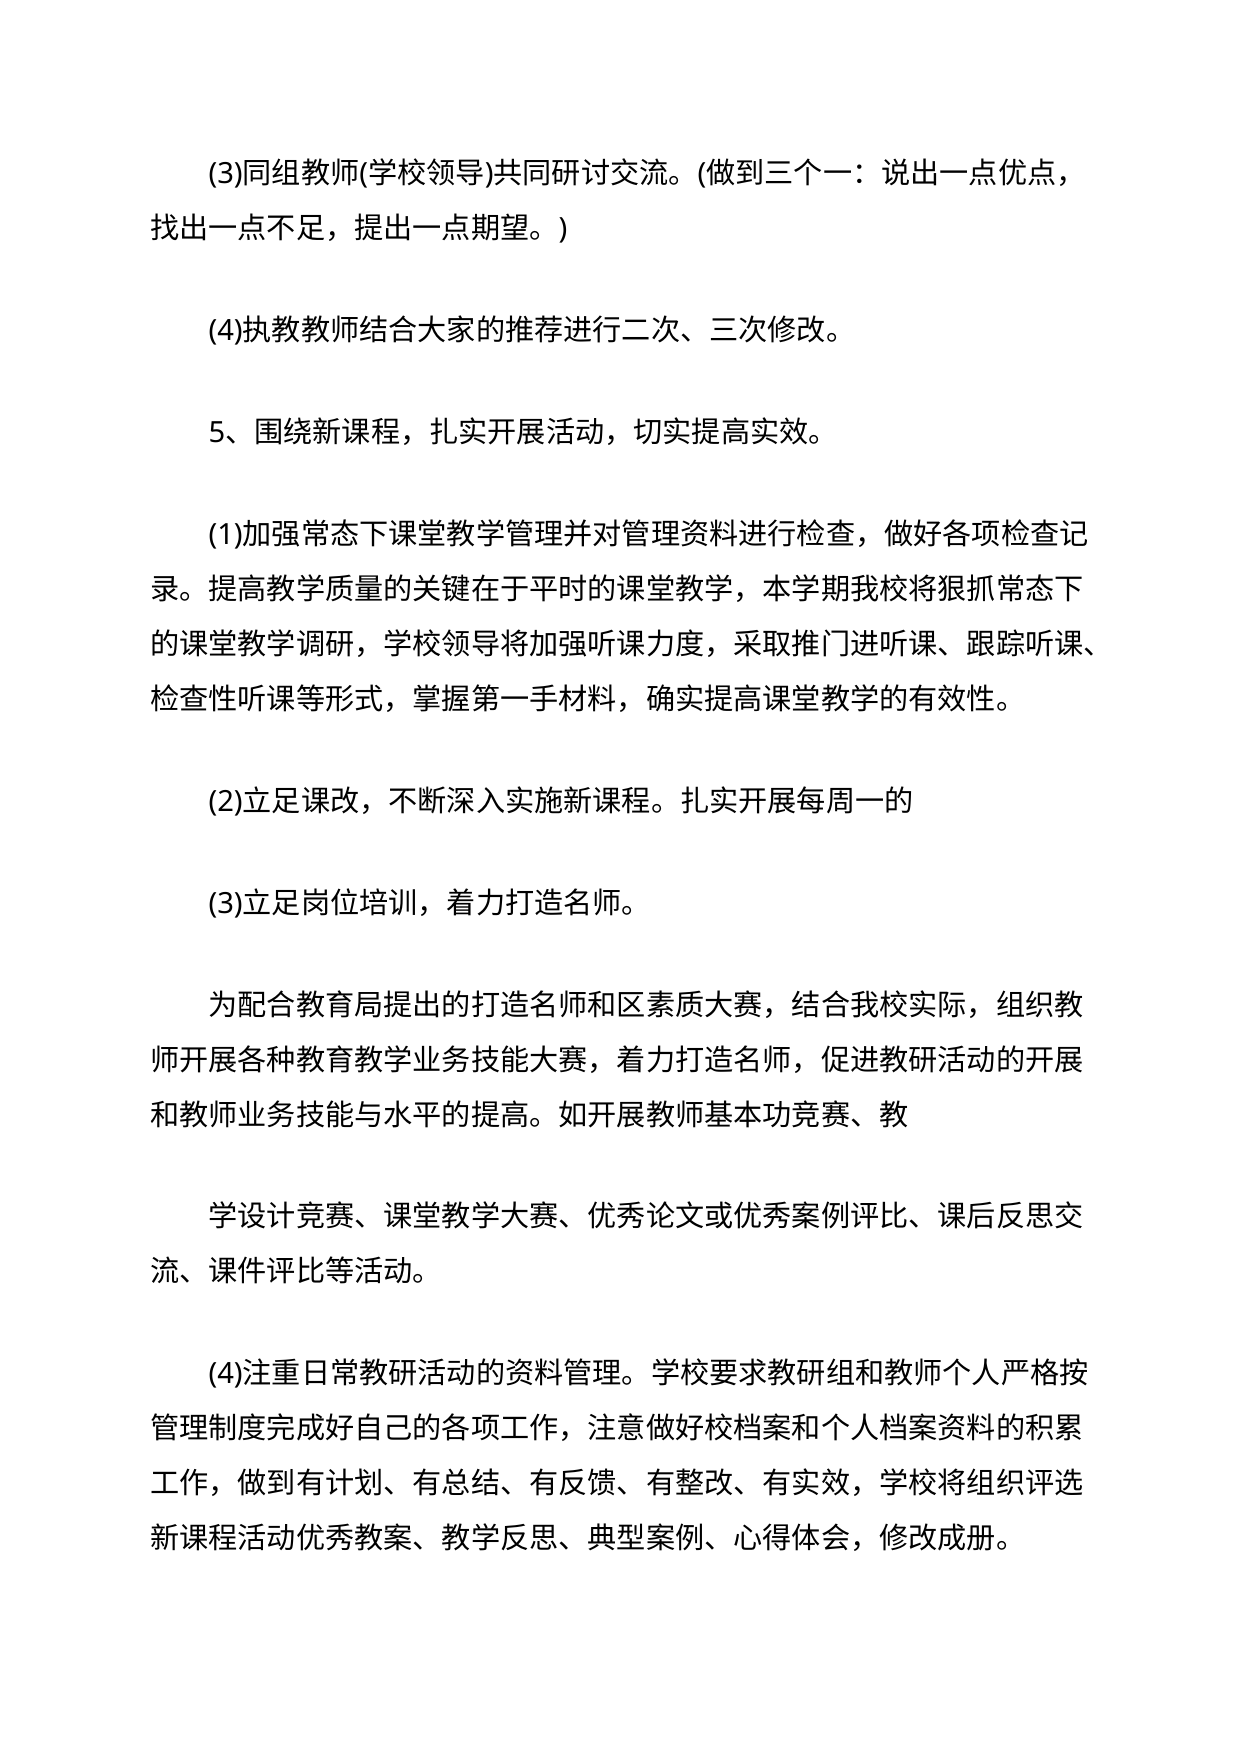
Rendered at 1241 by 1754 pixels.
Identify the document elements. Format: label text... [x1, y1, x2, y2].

text (3)立足岗位培训，着力打造名师。 [150, 879, 1090, 922]
text 学设计竞赛、课堂教学大赛、优秀论文或优秀案例评比、课后反思交流、课件评比等活动。 [150, 1193, 1090, 1290]
text (3)同组教师(学校领导)共同研讨交流。(做到三个一：说出一点优点，找出一点不足，提出一点期望。) [150, 150, 1090, 247]
text (4)注重日常教研活动的资料管理。学校要求教研组和教师个人严格按管理制度完成好自己的各项工作，注意做好校档案和个人档案资料的积累工作，做到有计划、有总结、有反馈、有整改、有实效，学校将组织评选新课程活动优秀教案、教学反思、典型案例、心得体会，修改成册。 [150, 1350, 1090, 1557]
text (2)立足课改，不断深入实施新课程。扎实开展每周一的 [150, 777, 1090, 820]
text 5、围绕新课程，扎实开展活动，切实提高实效。 [150, 409, 1090, 451]
text (1)加强常态下课堂教学管理并对管理资料进行检查，做好各项检查记录。提高教学质量的关键在于平时的课堂教学，本学期我校将狠抓常态下的课堂教学调研，学校领导将加强听课力度，采取推门进听课、跟踪听课、检查性听课等形式，掌握第一手材料，确实提高课堂教学的有效性。 [150, 511, 1090, 718]
text 为配合教育局提出的打造名师和区素质大赛，结合我校实际，组织教师开展各种教育教学业务技能大赛，着力打造名师，促进教研活动的开展和教师业务技能与水平的提高。如开展教师基本功竞赛、教 [150, 981, 1090, 1133]
text (4)执教教师结合大家的推荐进行二次、三次修改。 [150, 307, 1090, 349]
